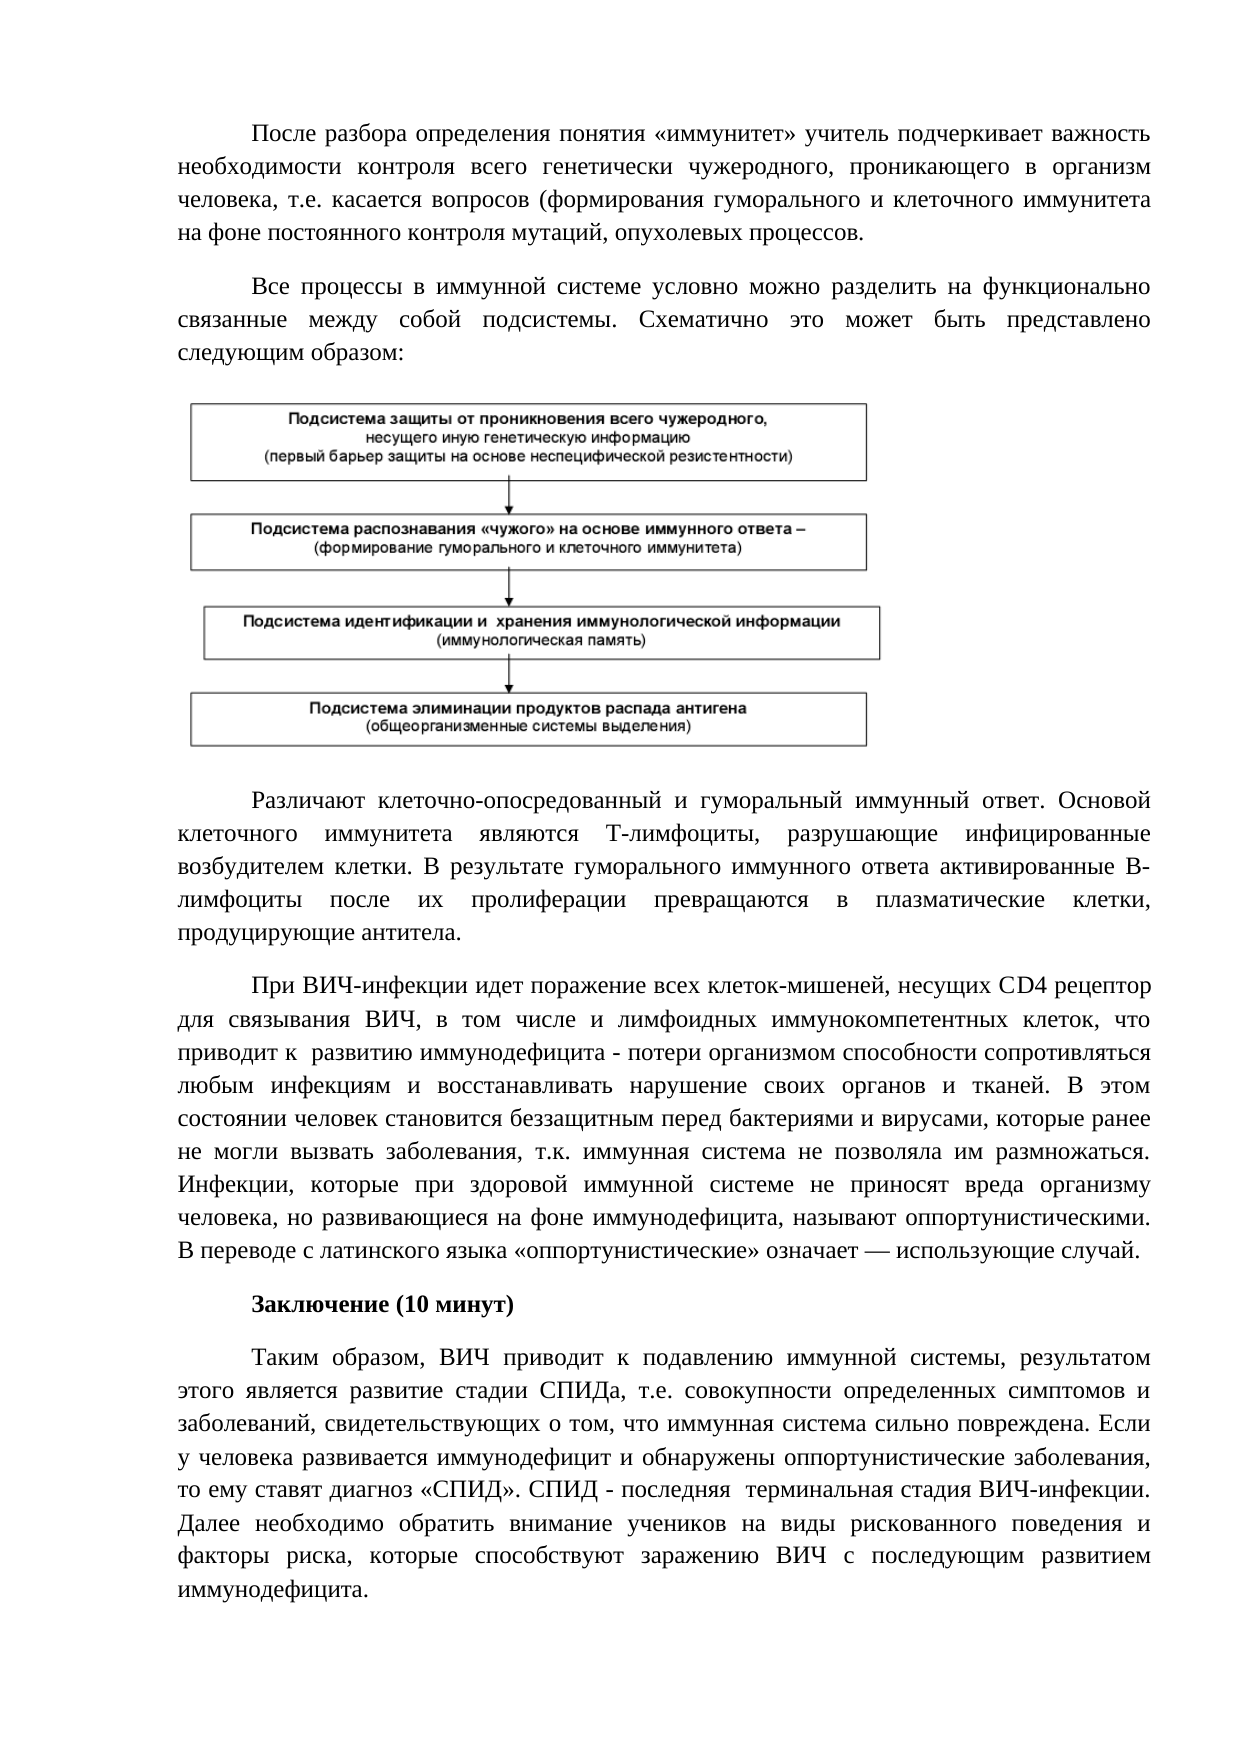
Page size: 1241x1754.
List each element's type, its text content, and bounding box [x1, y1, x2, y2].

text При ВИЧ-инфекции идет поражение всех клеток-мишеней, несущих СD4 рецептор для связывания ВИЧ, в том числе и лимфоидных иммунокомпетентных клеток, что приводит к развитию иммунодефицита - потери организмом способности сопротивляться любым инфекциям и восстанавливать нарушение своих органов и тканей. В этом состоянии человек становится беззащитным перед бактериями и вирусами, которые ранее не могли вызвать заболевания, т.к. иммунная система не позволяла им размножаться. Инфекции, которые при здоровой иммунной системе не приносят вреда организму человека, но развивающиеся на фоне иммунодефицита, называют оппортунистическими. В переводе с латинского языка «оппортунистические» означает — использующие случай. [177, 971, 1152, 1263]
text Заключение (10 минут) [177, 1289, 1152, 1317]
picture [177, 391, 889, 760]
text Различают клеточно-опосредованный и гуморальный иммунный ответ. Основой клеточного иммунитета являются Т-лимфоциты, разрушающие инфицированные возбудителем клетки. В результате гуморального иммунного ответа активированные В-лимфоциты после их пролиферации превращаются в плазматические клетки, продуцирующие антитела. [177, 785, 1152, 946]
text Все процессы в иммунной системе условно можно разделить на функционально связанные между собой подсистемы. Схематично это может быть представлено следующим образом: [177, 271, 1152, 366]
text После разбора определения понятия «иммунитет» учитель подчеркивает важность необходимости контроля всего генетически чужеродного, проникающего в организм человека, т.е. касается вопросов (формирования гуморального и клеточного иммунитета на фоне постоянного контроля мутаций, опухолевых процессов. [177, 118, 1152, 246]
text Таким образом, ВИЧ приводит к подавлению иммунной системы, результатом этого является развитие стадии СПИДа, т.е. совокупности определенных симптомов и заболеваний, свидетельствующих о том, что иммунная система сильно повреждена. Если у человека развивается иммунодефицит и обнаружены оппортунистические заболевания, то ему ставят диагноз «СПИД». СПИД - последняя терминальная стадия ВИЧ-инфекции. Далее необходимо обратить внимание учеников на виды рискованного поведения и факторы риска, которые способствуют заражению ВИЧ с последующим развитием иммунодефицита. [177, 1342, 1152, 1602]
